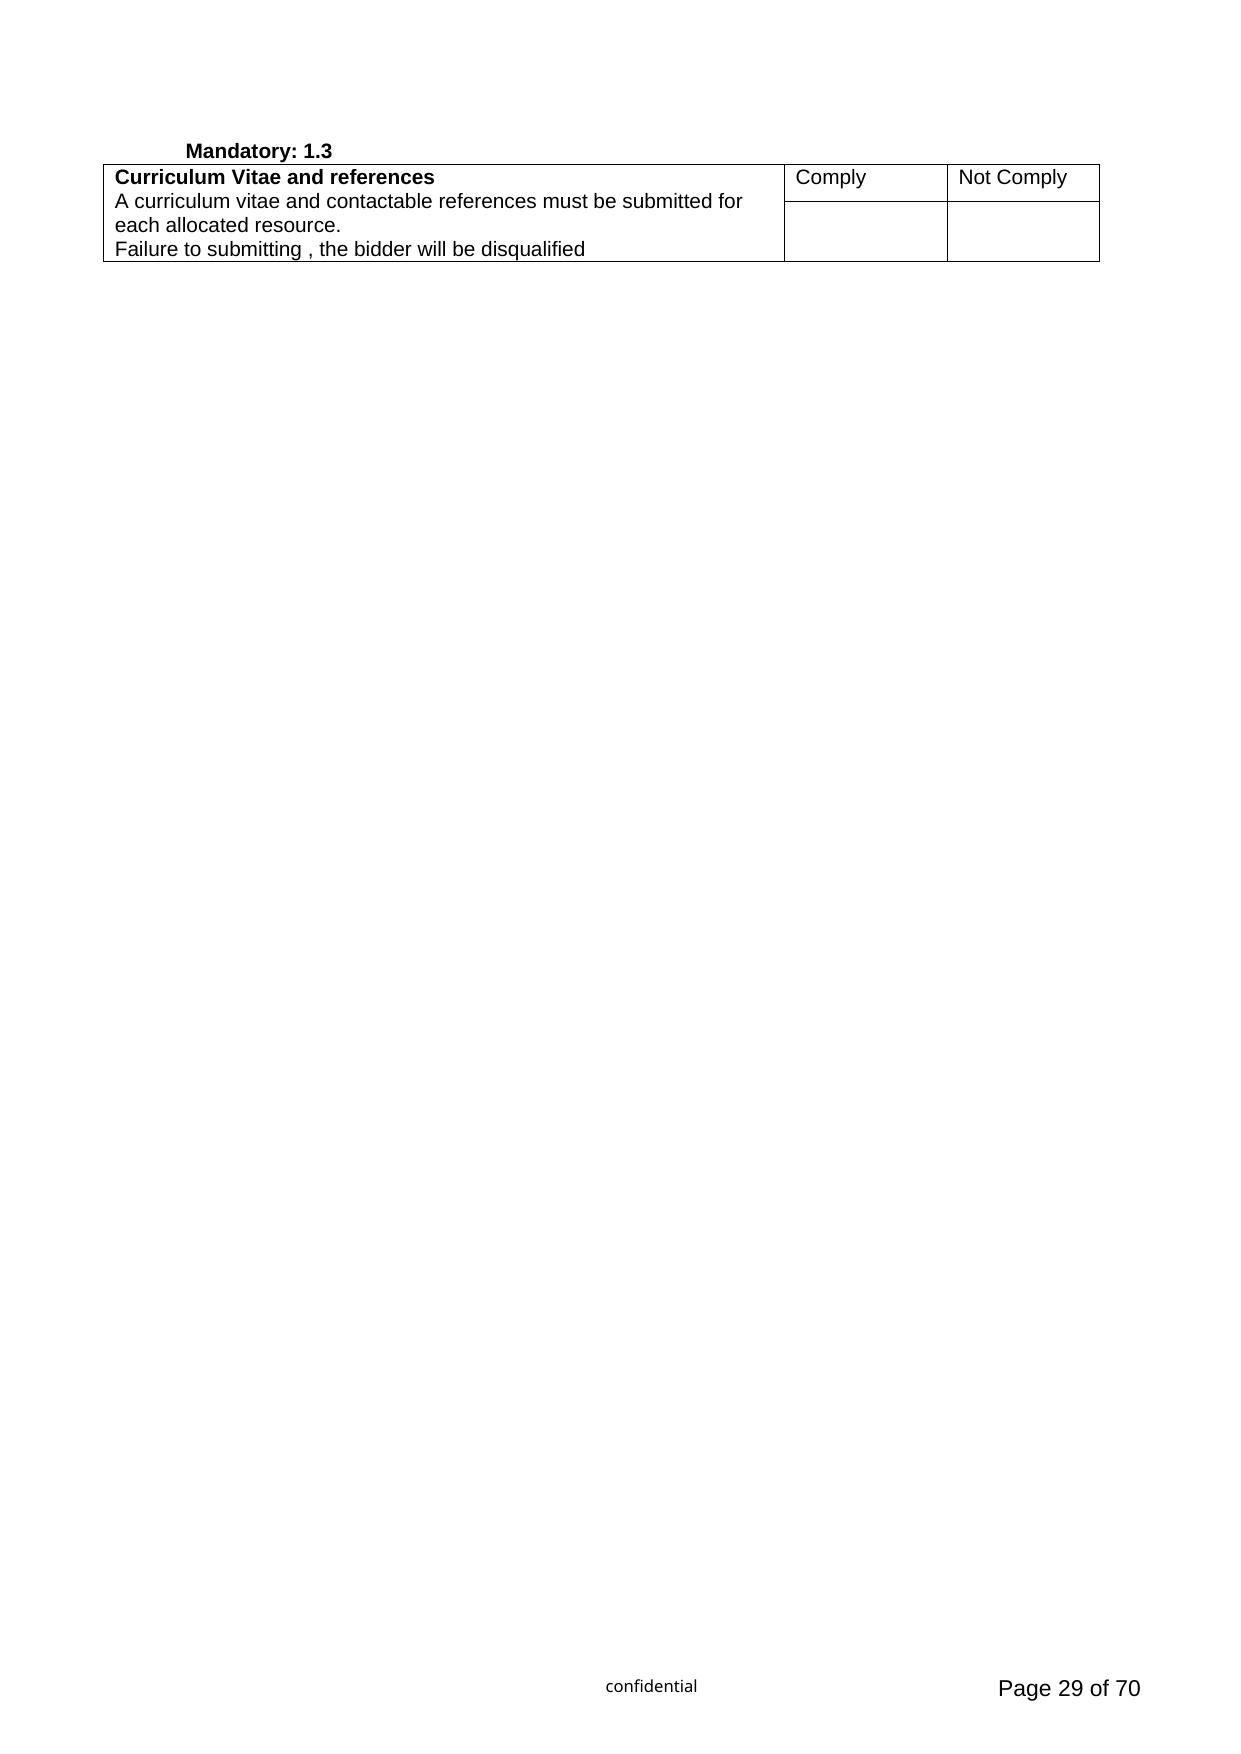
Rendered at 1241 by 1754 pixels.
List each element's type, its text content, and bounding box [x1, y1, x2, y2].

table_header Curriculum Vitae and references A curriculum vitae and contactable references must be submitted for each allocated resource. Failure to submitting , the bidder will be disqualified [104, 165, 784, 261]
table_cell [785, 202, 947, 261]
table_header Not Comply [948, 165, 1099, 201]
text Mandatory: 1.3 [185, 136, 1137, 164]
table_header Comply [785, 165, 947, 201]
table_cell [948, 202, 1099, 261]
